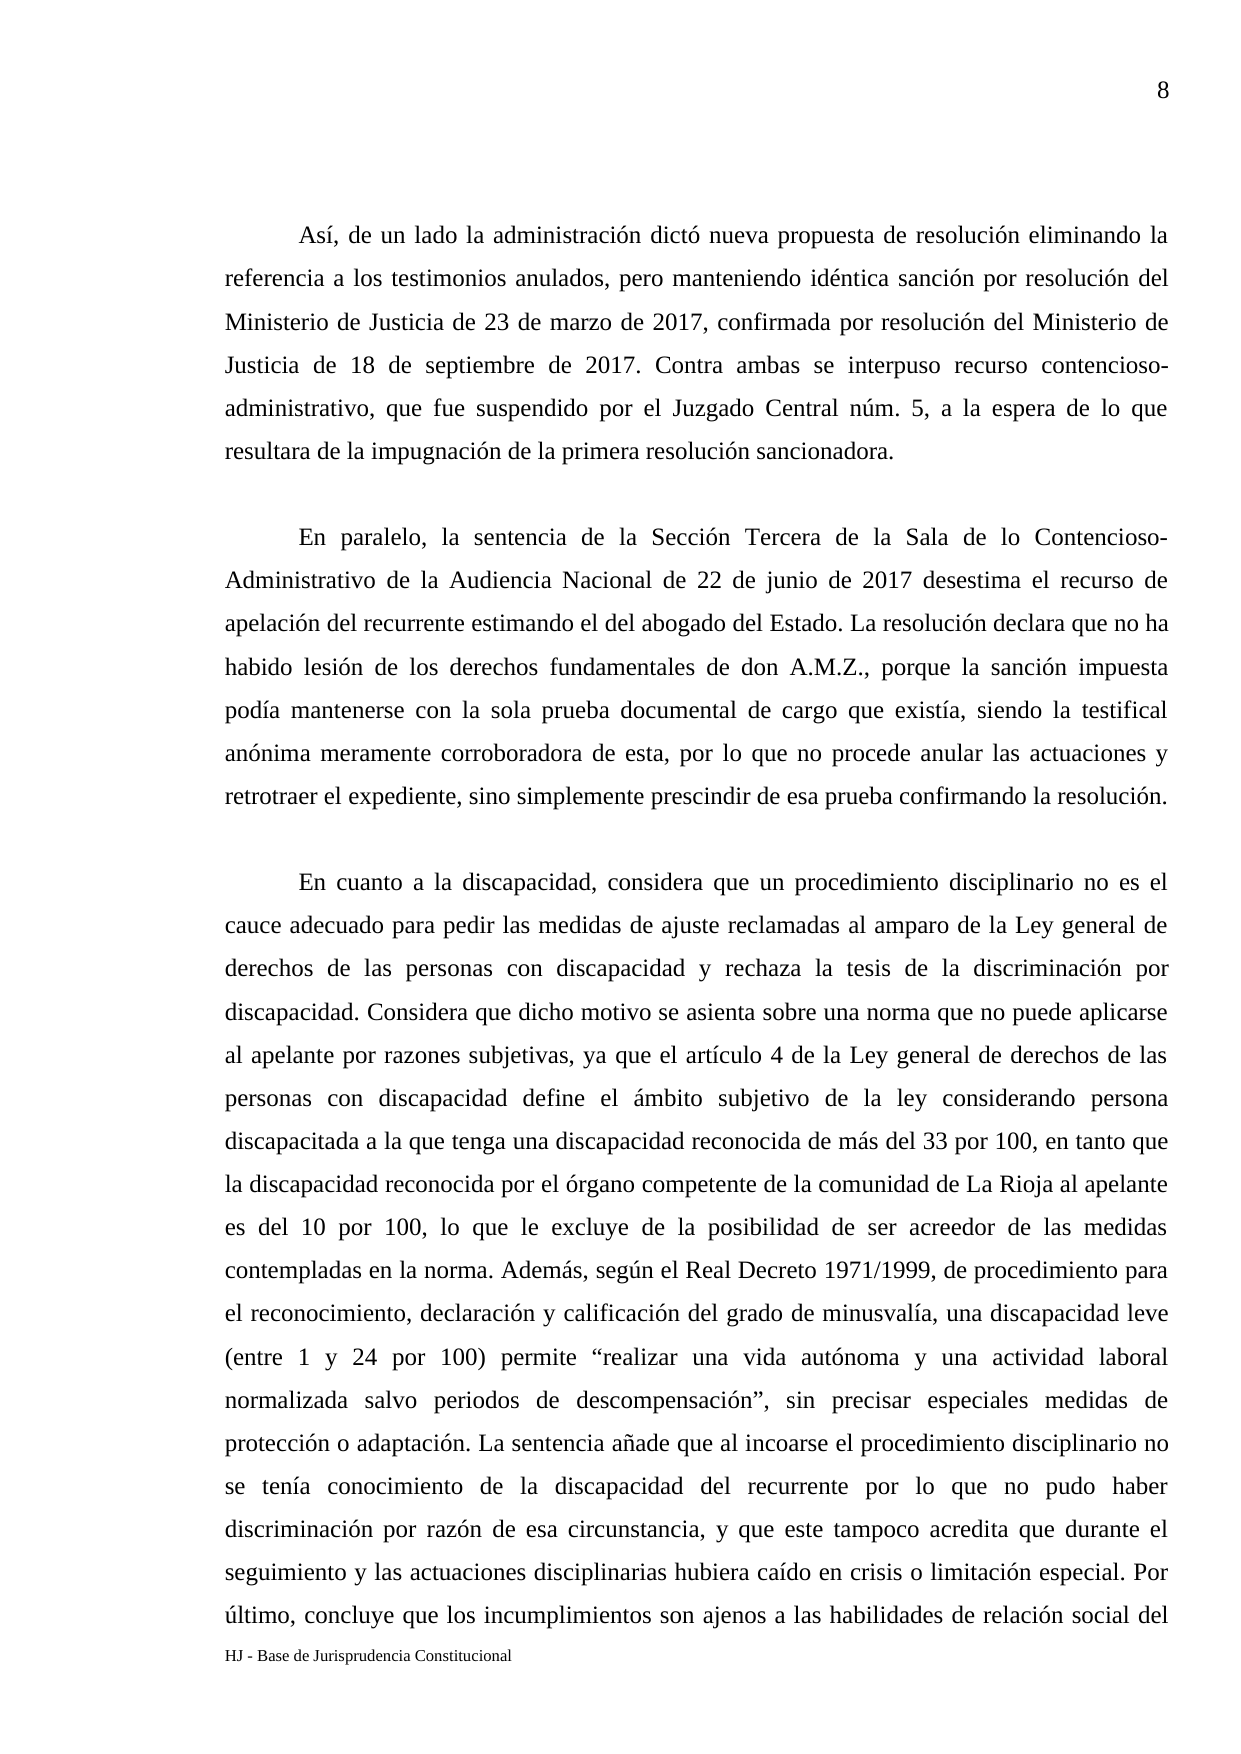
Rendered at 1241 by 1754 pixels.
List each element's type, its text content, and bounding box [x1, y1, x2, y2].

text En paralelo, la sentencia de la Sección Tercera de la Sala de lo Contencioso-Administrativo de la Audiencia Nacional de 22 de junio de 2017 desestima el recurso de apelación del recurrente estimando el del abogado del Estado. La resolución declara que no ha habido lesión de los derechos fundamentales de don A.M.Z., porque la sanción impuesta podía mantenerse con la sola prueba documental de cargo que existía, siendo la testifical anónima meramente corroboradora de esta, por lo que no procede anular las actuaciones y retrotraer el expediente, sino simplemente prescindir de esa prueba confirmando la resolución. [224, 522, 1169, 810]
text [224, 867, 1169, 1629]
text Así, de un lado la administración dictó nueva propuesta de resolución eliminando la referencia a los testimonios anulados, pero manteniendo idéntica sanción por resolución del Ministerio de Justicia de 23 de marzo de 2017, confirmada por resolución del Ministerio de Justicia de 18 de septiembre de 2017. Contra ambas se interpuso recurso contencioso-administrativo, que fue suspendido por el Juzgado Central núm. 5, a la espera de lo que resultara de la impugnación de la primera resolución sancionadora. [224, 220, 1169, 465]
